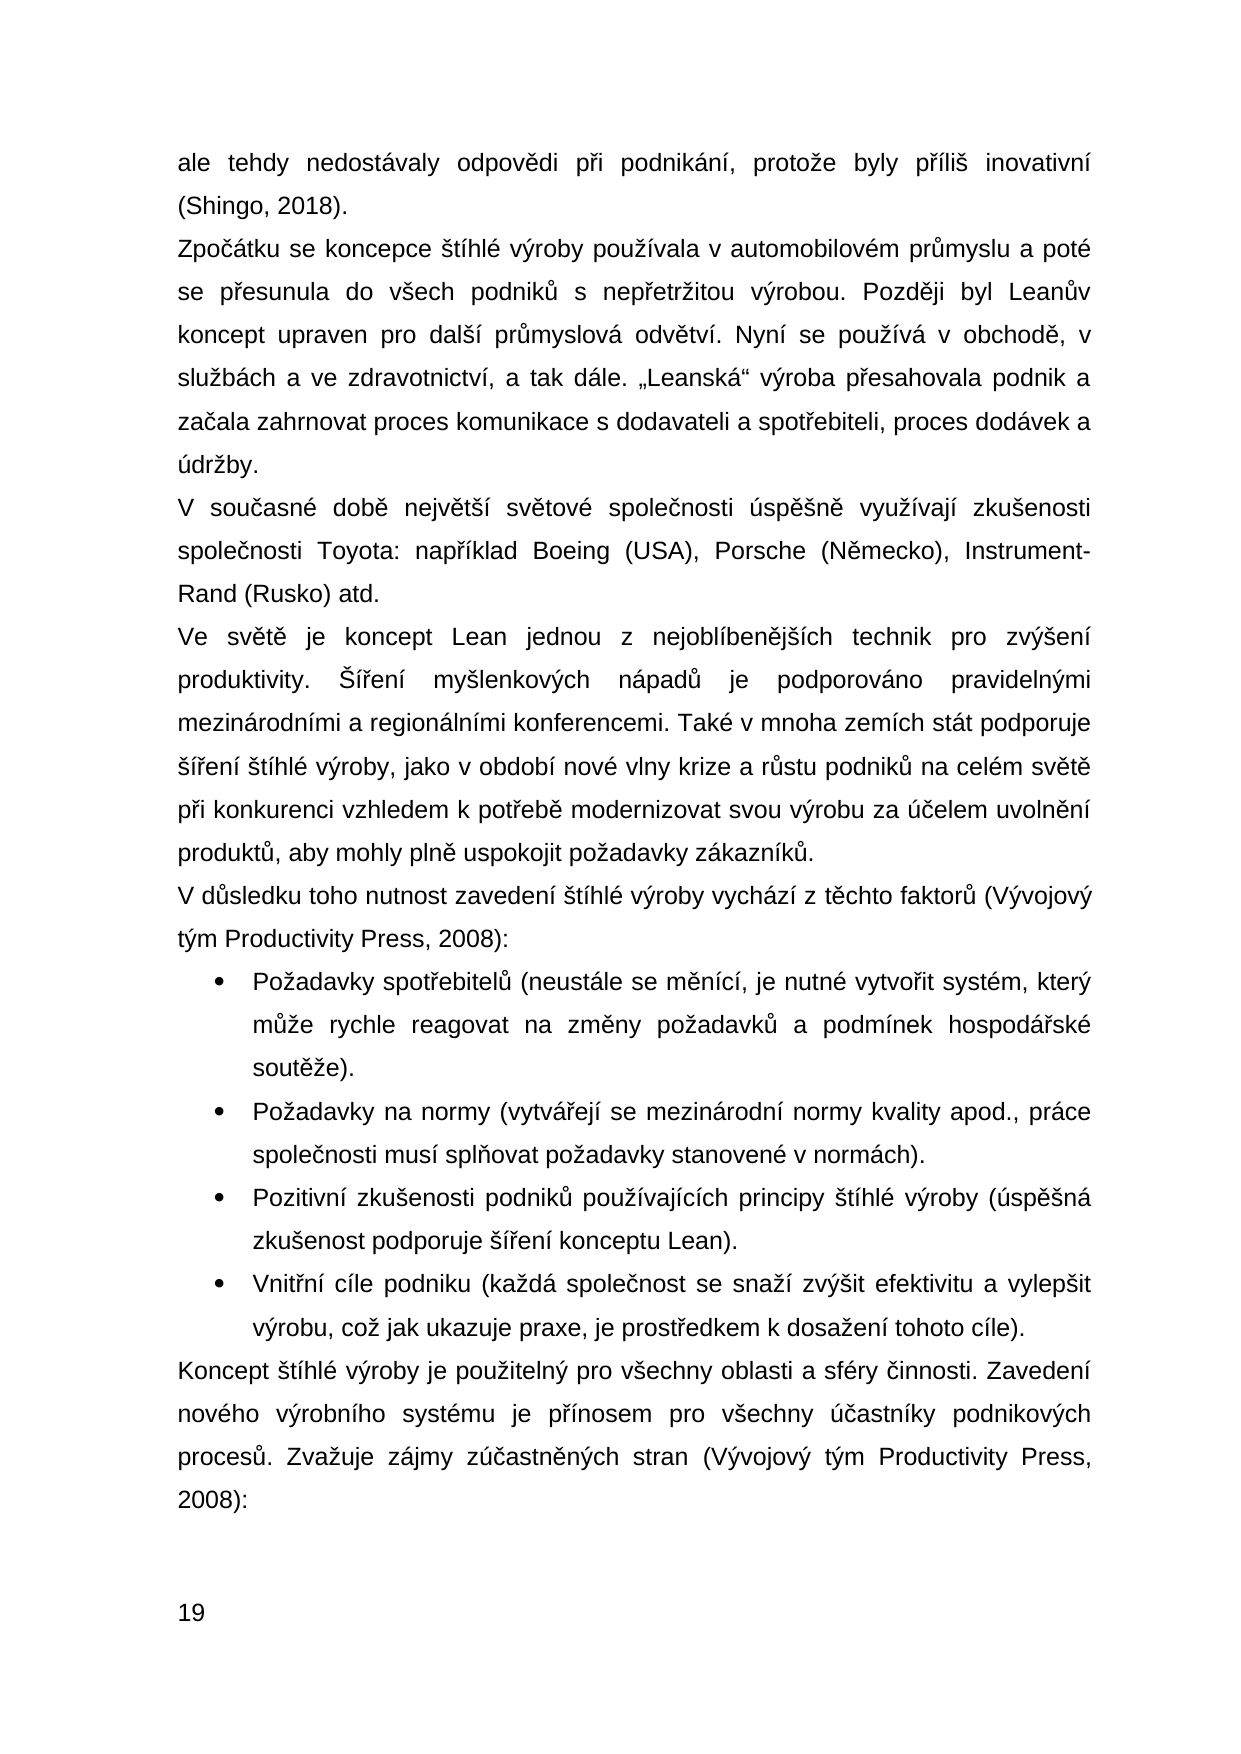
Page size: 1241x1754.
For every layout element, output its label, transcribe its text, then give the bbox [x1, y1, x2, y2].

list Požadavky na normy (vytvářejí se mezinárodní normy kvality apod., práce společnosti musí splňovat požadavky stanovené v normách). [215, 1097, 1092, 1168]
text V současné době největší světové společnosti úspěšně využívají zkušenosti společnosti Toyota: například Boeing (USA), Porsche (Německo), Instrument-Rand (Rusko) atd. [177, 493, 1092, 608]
text Koncept štíhlé výroby je použitelný pro všechny oblasti a sféry činnosti. Zavedení nového výrobního systému je přínosem pro všechny účastníky podnikových procesů. Zvažuje zájmy zúčastněných stran (Vývojový tým Productivity Press, 2008): [177, 1356, 1092, 1514]
list Vnitřní cíle podniku (každá společnost se snaží zvýšit efektivitu a vylepšit výrobu, což jak ukazuje praxe, je prostředkem k dosažení tohoto cíle). [215, 1269, 1092, 1341]
text V důsledku toho nutnost zavedení štíhlé výroby vychází z těchto faktorů (Vývojový tým Productivity Press, 2008): [177, 881, 1092, 953]
list Požadavky spotřebitelů (neustále se měnící, je nutné vytvořit systém, který může rychle reagovat na změny požadavků a podmínek hospodářské soutěže). [215, 967, 1092, 1082]
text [177, 148, 1092, 219]
text Ve světě je koncept Lean jednou z nejoblíbenějších technik pro zvýšení produktivity. Šíření myšlenkových nápadů je podporováno pravidelnými mezinárodními a regionálními konferencemi. Také v mnoha zemích stát podporuje šíření štíhlé výroby, jako v období nové vlny krize a růstu podniků na celém světě při konkurenci vzhledem k potřebě modernizovat svou výrobu za účelem uvolnění produktů, aby mohly plně uspokojit požadavky zákazníků. [177, 622, 1092, 866]
list Pozitivní zkušenosti podniků používajících principy štíhlé výroby (úspěšná zkušenost podporuje šíření konceptu Lean). [215, 1183, 1092, 1255]
text Zpočátku se koncepce štíhlé výroby používala v automobilovém průmyslu a poté se přesunula do všech podniků s nepřetržitou výrobou. Později byl Leanův koncept upraven pro další průmyslová odvětví. Nyní se používá v obchodě, v službách a ve zdravotnictví, a tak dále. „Leanská“ výroba přesahovala podnik a začala zahrnovat proces komunikace s dodavateli a spotřebiteli, proces dodávek a údržby. [177, 234, 1092, 478]
